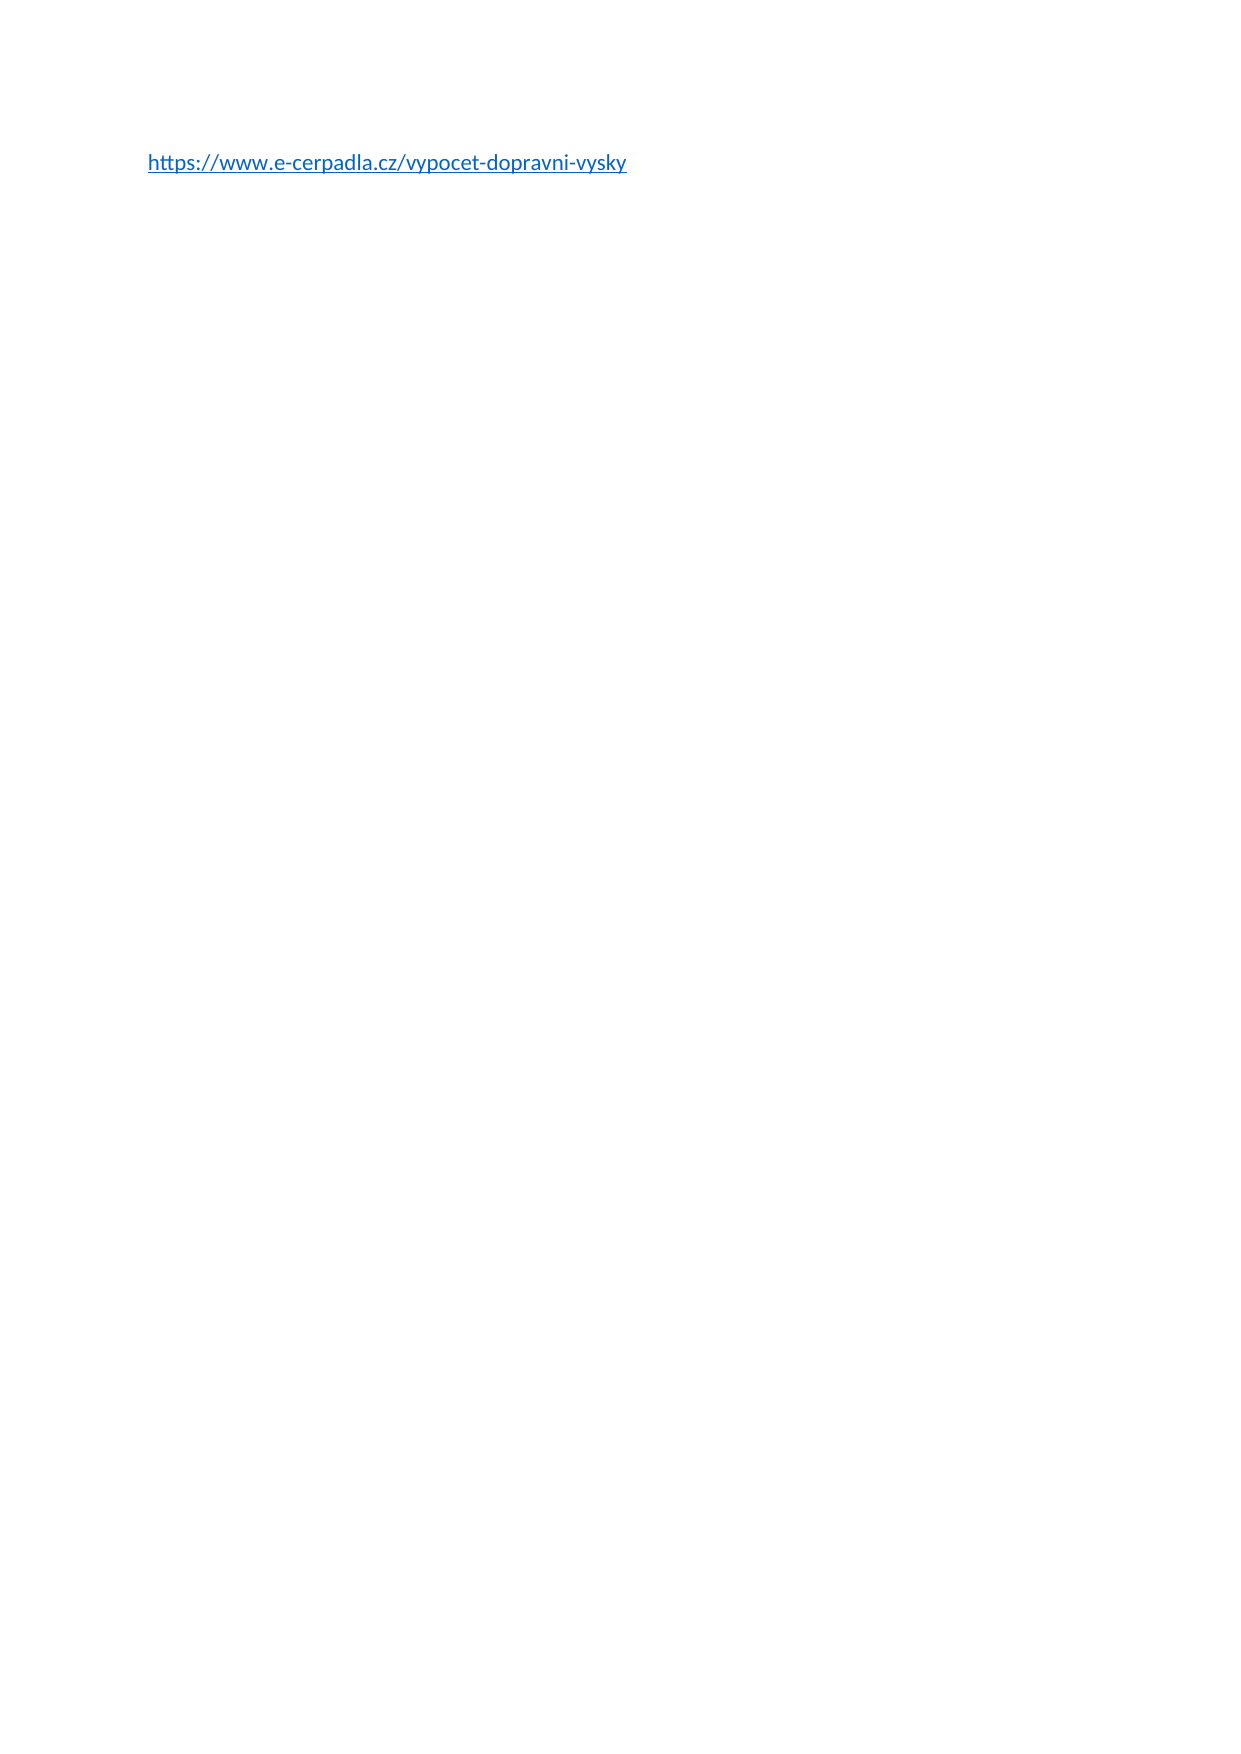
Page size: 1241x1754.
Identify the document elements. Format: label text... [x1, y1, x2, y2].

text https://www.e-cerpadla.cz/vypocet-dopravni-vysky [148, 148, 1093, 176]
